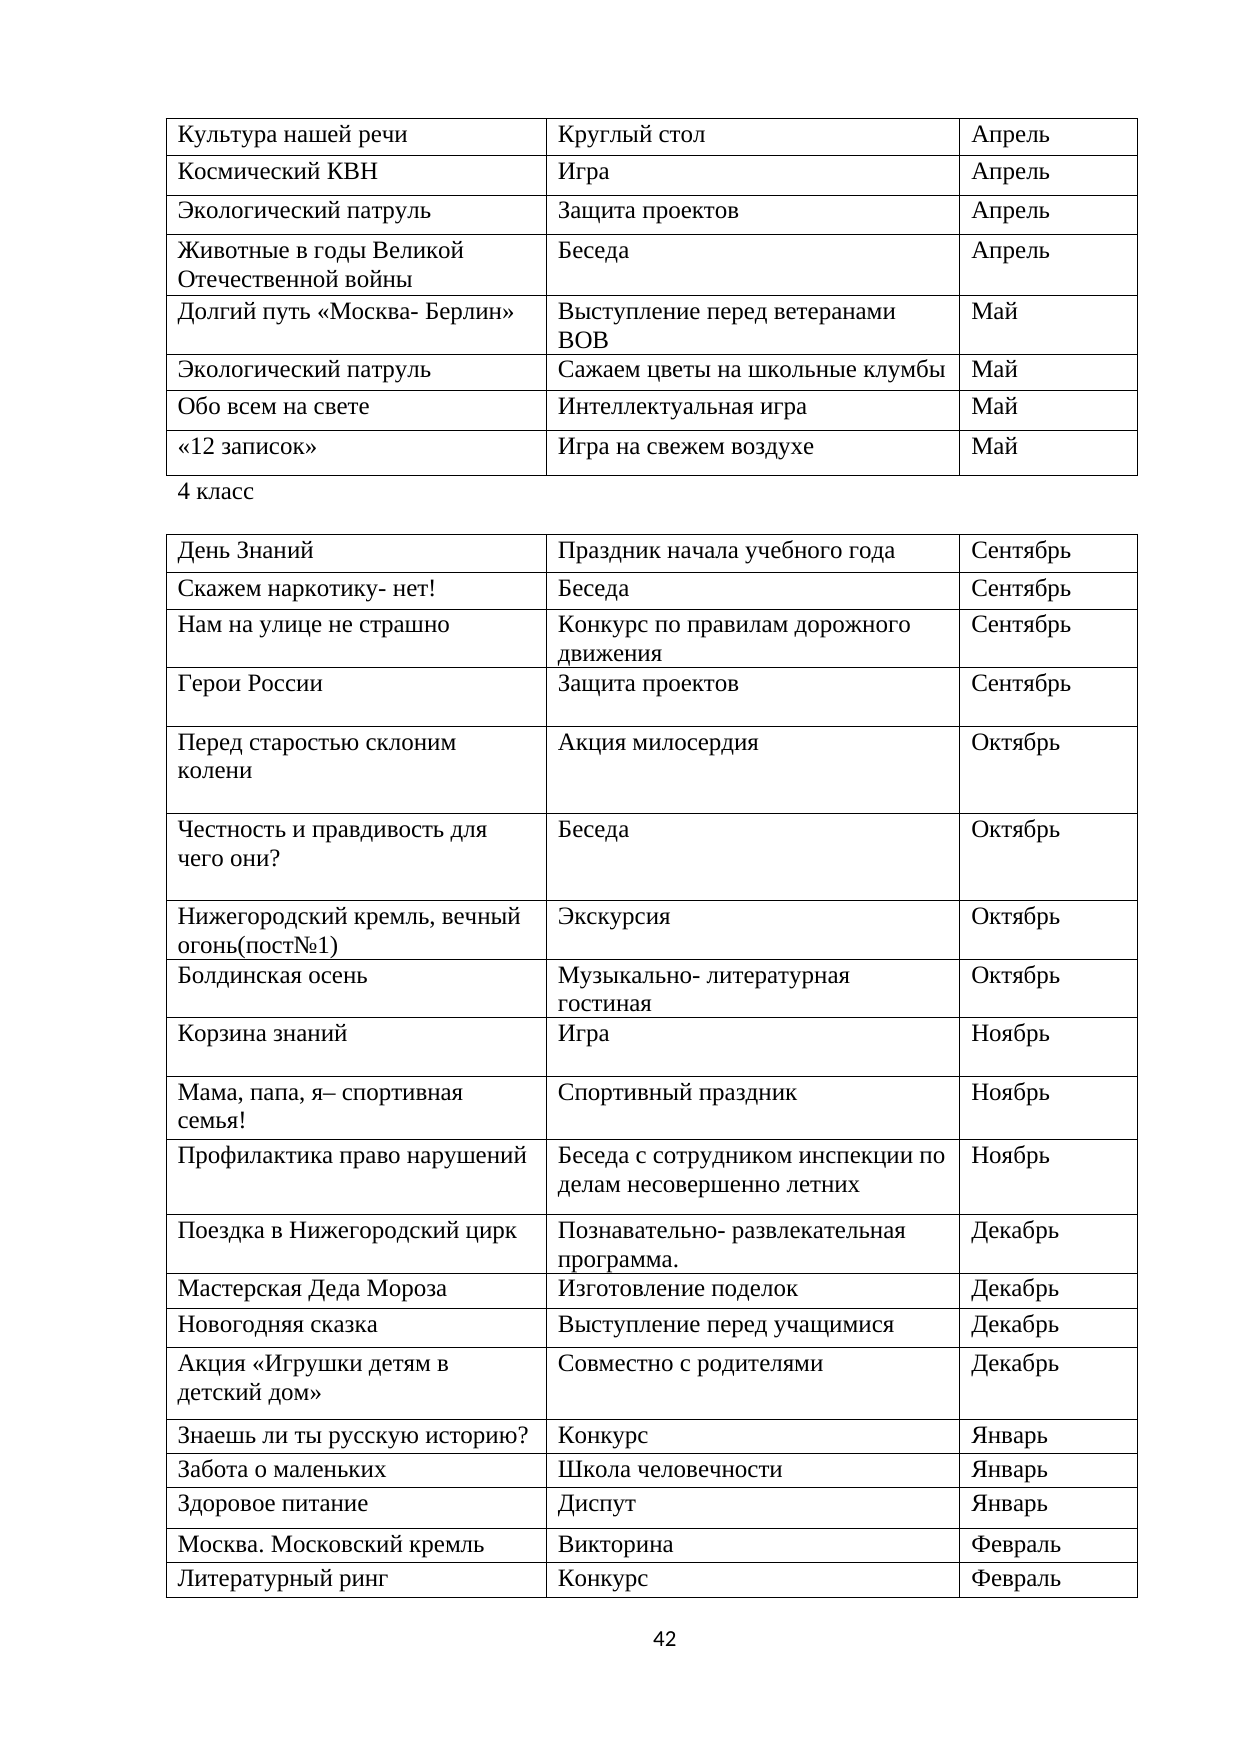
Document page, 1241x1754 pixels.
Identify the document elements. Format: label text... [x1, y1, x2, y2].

table_cell Январь [960, 1454, 1137, 1487]
table_cell Обо всем на свете [167, 391, 546, 430]
table_cell Экологический патруль [167, 355, 546, 390]
table_cell Экскурсия [547, 901, 959, 959]
table_cell Круглый стол [547, 119, 959, 155]
table_cell Май [960, 431, 1137, 475]
table_cell Апрель [960, 235, 1137, 295]
table_cell Диспут [547, 1488, 959, 1528]
table_cell Январь [960, 1420, 1137, 1453]
table_cell Игра на свежем воздухе [547, 431, 959, 475]
table_cell Перед старостью склоним колени [167, 727, 546, 813]
table_cell Сентябрь [960, 535, 1137, 572]
table_cell Игра [547, 1018, 959, 1076]
table_cell Профилактика право нарушений [167, 1140, 546, 1214]
table_cell Мастерская Деда Мороза [167, 1274, 546, 1308]
table_cell Музыкально- литературная гостиная [547, 960, 959, 1017]
table_cell Февраль [960, 1563, 1137, 1597]
table_cell Беседа [547, 573, 959, 608]
table_cell Беседа [547, 814, 959, 900]
table_cell Акция милосердия [547, 727, 959, 813]
table_cell Декабрь [960, 1215, 1137, 1272]
table_cell Честность и правдивость для чего они? [167, 814, 546, 900]
table_cell Корзина знаний [167, 1018, 546, 1076]
table_cell Нам на улице не страшно [167, 610, 546, 667]
table_cell Конкурс по правилам дорожного движения [547, 610, 959, 667]
table_cell День Знаний [167, 535, 546, 572]
table_cell Апрель [960, 196, 1137, 234]
table_cell Животные в годы Великой Отечественной войны [167, 235, 546, 295]
table_cell Долгий путь «Москва- Берлин» [167, 296, 546, 353]
table_cell Литературный ринг [167, 1563, 546, 1597]
table_cell Совместно с родителями [547, 1348, 959, 1419]
table_cell Спортивный праздник [547, 1077, 959, 1139]
table_cell Защита проектов [547, 668, 959, 726]
table_cell Экологический патруль [167, 196, 546, 234]
table_cell Январь [960, 1488, 1137, 1528]
table_cell Мама, папа, я– спортивная семья! [167, 1077, 546, 1139]
table_cell Викторина [547, 1529, 959, 1562]
table_cell Герои России [167, 668, 546, 726]
table_cell Болдинская осень [167, 960, 546, 1017]
table_cell Скажем наркотику- нет! [167, 573, 546, 608]
table_cell Конкурс [547, 1563, 959, 1597]
table_cell Новогодняя сказка [167, 1309, 546, 1347]
table_cell Сентябрь [960, 610, 1137, 667]
table_cell Февраль [960, 1529, 1137, 1562]
table_cell Поездка в Нижегородский цирк [167, 1215, 546, 1272]
table_cell Апрель [960, 119, 1137, 155]
table_cell Забота о маленьких [167, 1454, 546, 1487]
table_cell Нижегородский кремль, вечный огонь(пост№1) [167, 901, 546, 959]
table_cell Конкурс [547, 1420, 959, 1453]
table_cell Познавательно- развлекательная программа. [547, 1215, 959, 1272]
table_cell Изготовление поделок [547, 1274, 959, 1308]
table_cell Октябрь [960, 727, 1137, 813]
table_cell 4 класс [166, 476, 1137, 534]
table_cell Школа человечности [547, 1454, 959, 1487]
table_cell Космический КВН [167, 156, 546, 194]
table_cell Интеллектуальная игра [547, 391, 959, 430]
table_cell Выступление перед ветеранами ВОВ [547, 296, 959, 353]
table_cell Сажаем цветы на школьные клумбы [547, 355, 959, 390]
table_cell Май [960, 355, 1137, 390]
table_cell Декабрь [960, 1348, 1137, 1419]
table_cell Май [960, 391, 1137, 430]
table_cell Сентябрь [960, 573, 1137, 608]
table_cell Москва. Московский кремль [167, 1529, 546, 1562]
table_cell Ноябрь [960, 1140, 1137, 1214]
table_cell Ноябрь [960, 1077, 1137, 1139]
table_cell Май [960, 296, 1137, 353]
table_cell Выступление перед учащимися [547, 1309, 959, 1347]
table_cell Сентябрь [960, 668, 1137, 726]
table_cell Защита проектов [547, 196, 959, 234]
table_cell Декабрь [960, 1309, 1137, 1347]
table_cell Беседа с сотрудником инспекции по делам несовершенно летних [547, 1140, 959, 1214]
table_cell Праздник начала учебного года [547, 535, 959, 572]
table_cell Знаешь ли ты русскую историю? [167, 1420, 546, 1453]
table_cell Акция «Игрушки детям в детский дом» [167, 1348, 546, 1419]
table_cell Октябрь [960, 901, 1137, 959]
table_cell Декабрь [960, 1274, 1137, 1308]
table_cell Октябрь [960, 960, 1137, 1017]
table_cell Беседа [547, 235, 959, 295]
table_cell Ноябрь [960, 1018, 1137, 1076]
table_cell Игра [547, 156, 959, 194]
table_cell «12 записок» [167, 431, 546, 475]
table_cell Здоровое питание [167, 1488, 546, 1528]
table_cell Культура нашей речи [167, 119, 546, 155]
table_cell Апрель [960, 156, 1137, 194]
table_cell Октябрь [960, 814, 1137, 900]
